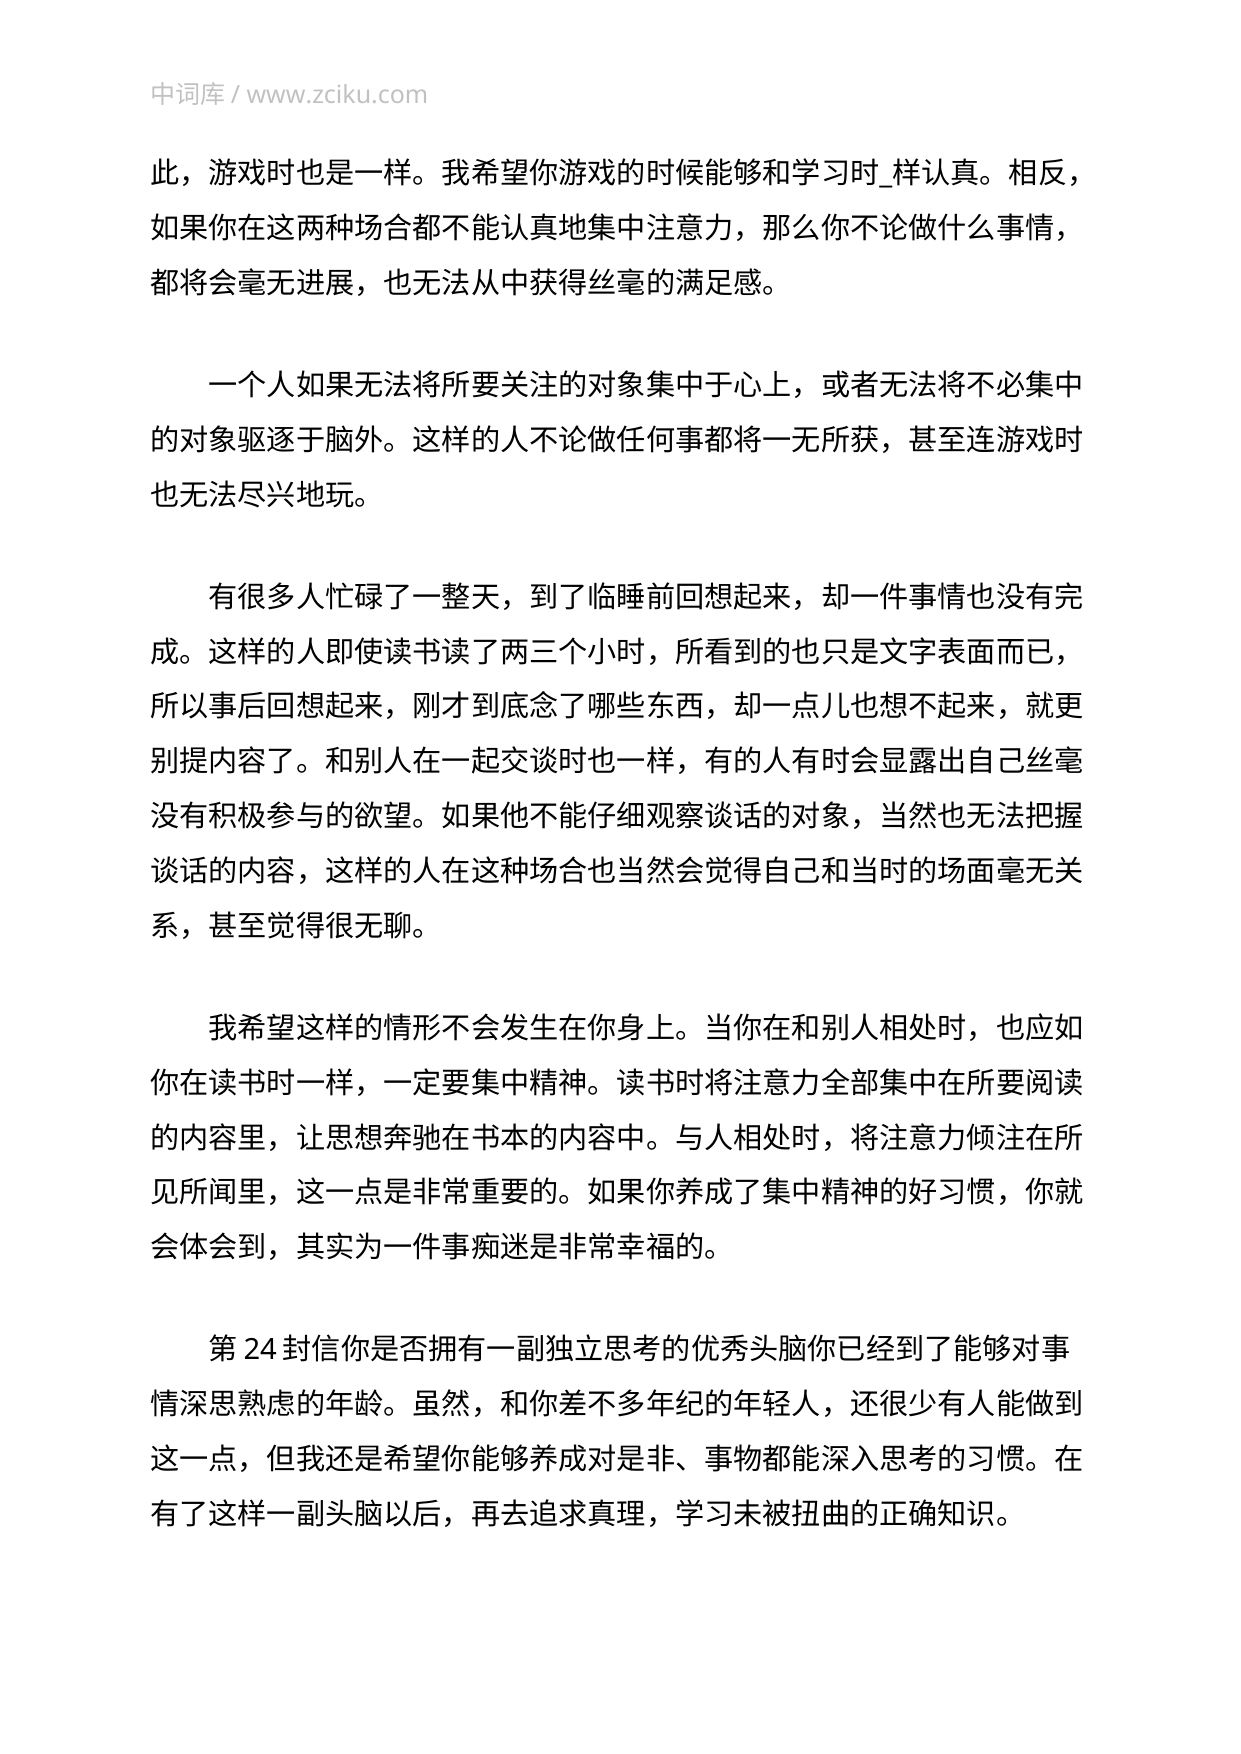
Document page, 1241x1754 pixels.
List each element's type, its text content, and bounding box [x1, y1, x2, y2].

text 第24封信你是否拥有一副独立思考的优秀头脑你已经到了能够对事情深思熟虑的年龄。虽然，和你差不多年纪的年轻人，还很少有人能做到这一点，但我还是希望你能够养成对是非、事物都能深入思考的习惯。在有了这样一副头脑以后，再去追求真理，学习未被扭曲的正确知识。 [150, 1326, 1090, 1533]
text 有很多人忙碌了一整天，到了临睡前回想起来，却一件事情也没有完成。这样的人即使读书读了两三个小时，所看到的也只是文字表面而已，所以事后回想起来，刚才到底念了哪些东西，却一点儿也想不起来，就更别提内容了。和别人在一起交谈时也一样，有的人有时会显露出自己丝毫没有积极参与的欲望。如果他不能仔细观察谈话的对象，当然也无法把握谈话的内容，这样的人在这种场合也当然会觉得自己和当时的场面毫无关系，甚至觉得很无聊。 [150, 573, 1090, 945]
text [150, 150, 1090, 302]
text 一个人如果无法将所要关注的对象集中于心上，或者无法将不必集中的对象驱逐于脑外。这样的人不论做任何事都将一无所获，甚至连游戏时也无法尽兴地玩。 [150, 362, 1090, 514]
text 我希望这样的情形不会发生在你身上。当你在和别人相处时，也应如你在读书时一样，一定要集中精神。读书时将注意力全部集中在所要阅读的内容里，让思想奔驰在书本的内容中。与人相处时，将注意力倾注在所见所闻里，这一点是非常重要的。如果你养成了集中精神的好习惯，你就会体会到，其实为一件事痴迷是非常幸福的。 [150, 1004, 1090, 1266]
